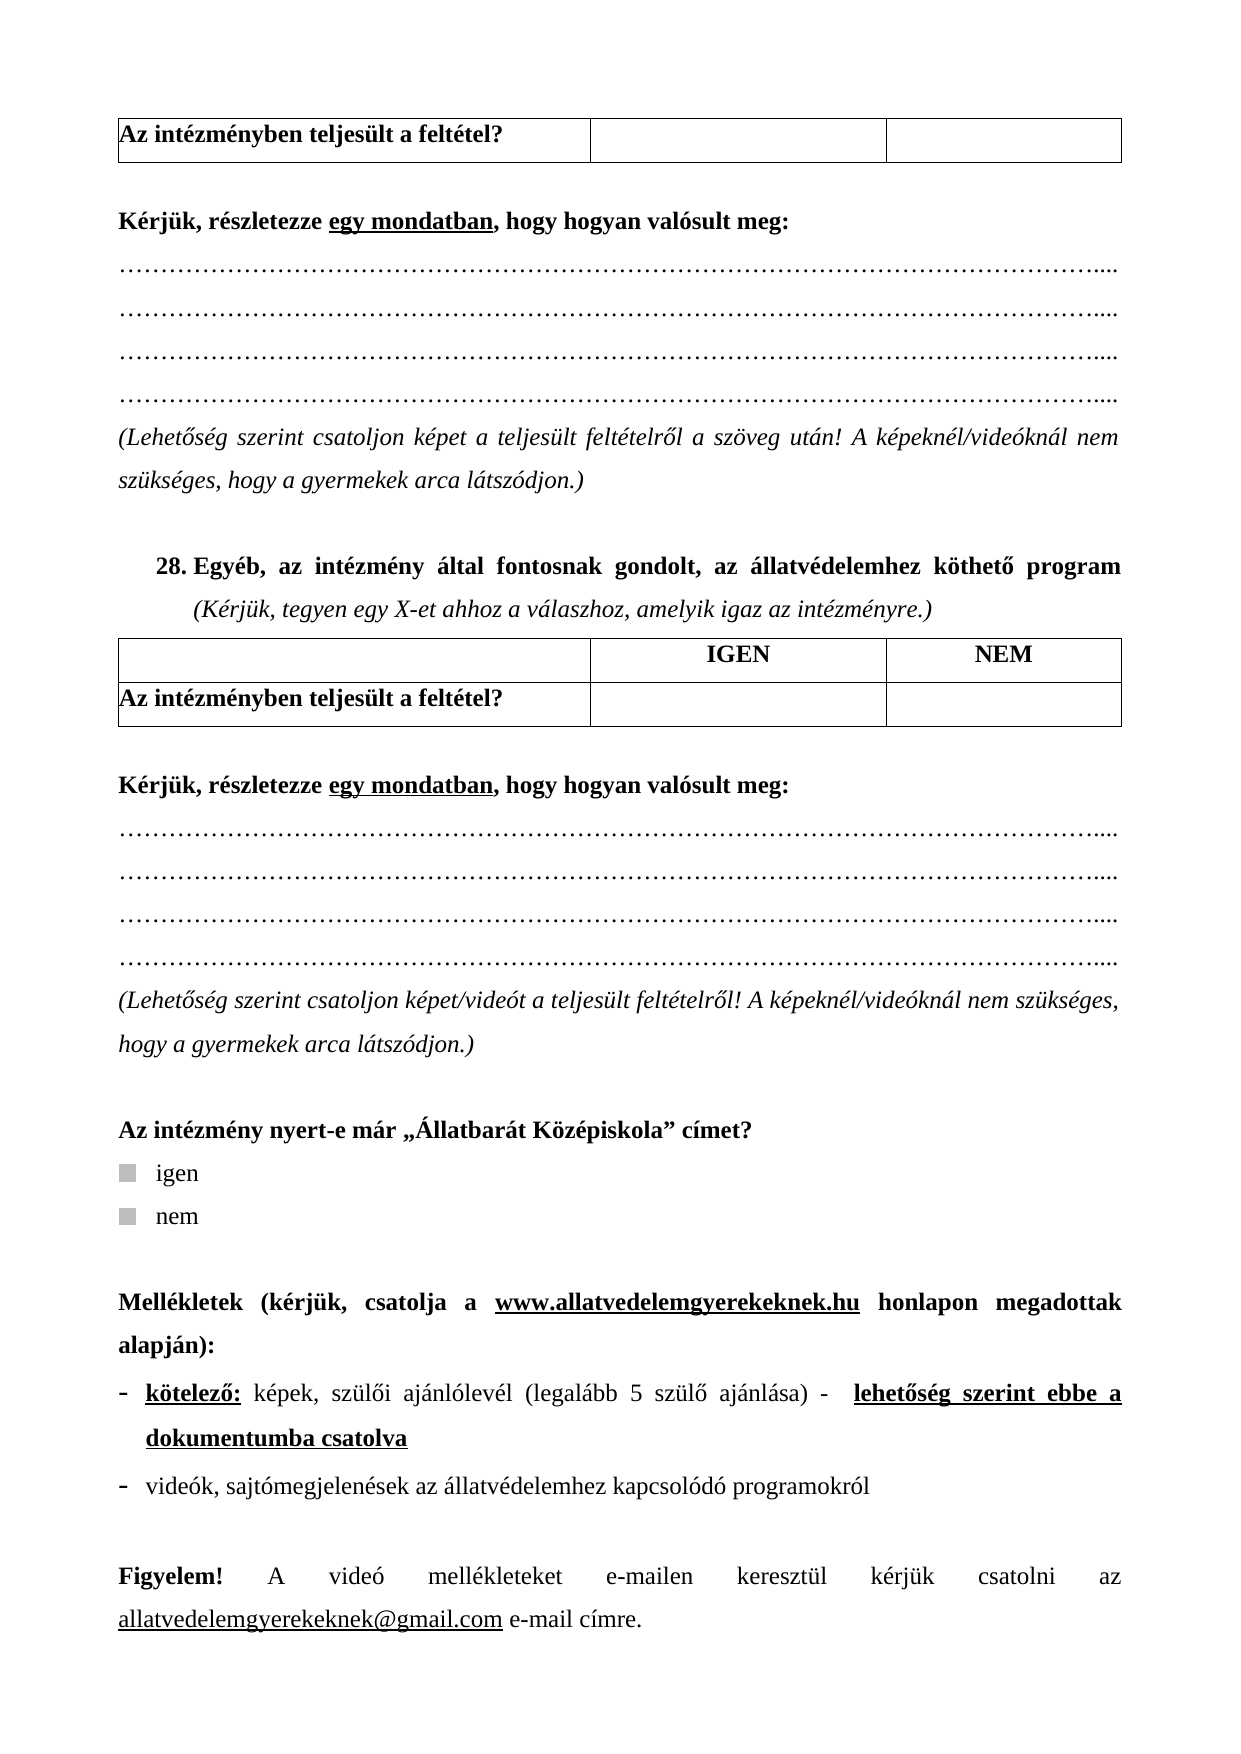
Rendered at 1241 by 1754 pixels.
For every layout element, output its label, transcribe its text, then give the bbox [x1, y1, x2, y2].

text Mellékletek (kérjük, csatolja a www.allatvedelemgyerekeknek.hu honlapon megadottak alapján): [118, 1287, 1122, 1359]
text ……………………………………………………………………………………………………….... [118, 293, 1122, 321]
text ……………………………………………………………………………………………………….... [118, 249, 1122, 278]
text Az intézmény nyert-e már „Állatbarát Középiskola” címet? [118, 1115, 1122, 1144]
table_cell Az intézményben teljesült a feltétel? [119, 683, 590, 726]
text ……………………………………………………………………………………………………….... [118, 942, 1122, 971]
table_header NEM [887, 639, 1121, 682]
text Figyelem! A videó mellékleteket e-mailen keresztül kérjük csatolni az allatvedelemgyerekeknek@gmail.com e-mail címre. [118, 1561, 1122, 1633]
table_header [119, 639, 590, 682]
list nem [118, 1201, 1122, 1230]
list igen [118, 1158, 1122, 1187]
text (Lehetőség szerint csatoljon képet a teljesült feltételről a szöveg után! A képeknél/videóknál nem szükséges, hogy a gyermekek arca látszódjon.) [118, 422, 1122, 494]
table_cell [887, 683, 1121, 726]
table_cell [591, 683, 886, 726]
picture [119, 1164, 136, 1182]
list videók, sajtómegjelenések az állatvédelemhez kapcsolódó programokról [118, 1466, 1122, 1501]
text ……………………………………………………………………………………………………….... [118, 899, 1122, 928]
list kötelező: képek, szülői ajánlólevél (legalább 5 szülő ajánlása) - lehetőség szerint ebbe a dokumentumba csatolva [118, 1374, 1122, 1451]
text ……………………………………………………………………………………………………….... [118, 813, 1122, 842]
table_cell [887, 119, 1121, 162]
table_cell [591, 119, 886, 162]
text Kérjük, részletezze egy mondatban, hogy hogyan valósult meg: [118, 206, 1122, 235]
text ……………………………………………………………………………………………………….... [118, 379, 1122, 408]
table_cell Az intézményben teljesült a feltétel? [119, 119, 590, 162]
text ……………………………………………………………………………………………………….... [118, 336, 1122, 364]
text (Lehetőség szerint csatoljon képet/videót a teljesült feltételről! A képeknél/videóknál nem szükséges, hogy a gyermekek arca látszódjon.) [118, 986, 1122, 1057]
list Egyéb, az intézmény által fontosnak gondolt, az állatvédelemhez köthető program (Kérjük, tegyen egy X-et ahhoz a válaszhoz, amelyik igaz az intézményre.) [156, 551, 1122, 623]
text Kérjük, részletezze egy mondatban, hogy hogyan valósult meg: [118, 770, 1122, 799]
table_header IGEN [591, 639, 886, 682]
text ……………………………………………………………………………………………………….... [118, 856, 1122, 885]
picture [119, 1208, 136, 1225]
